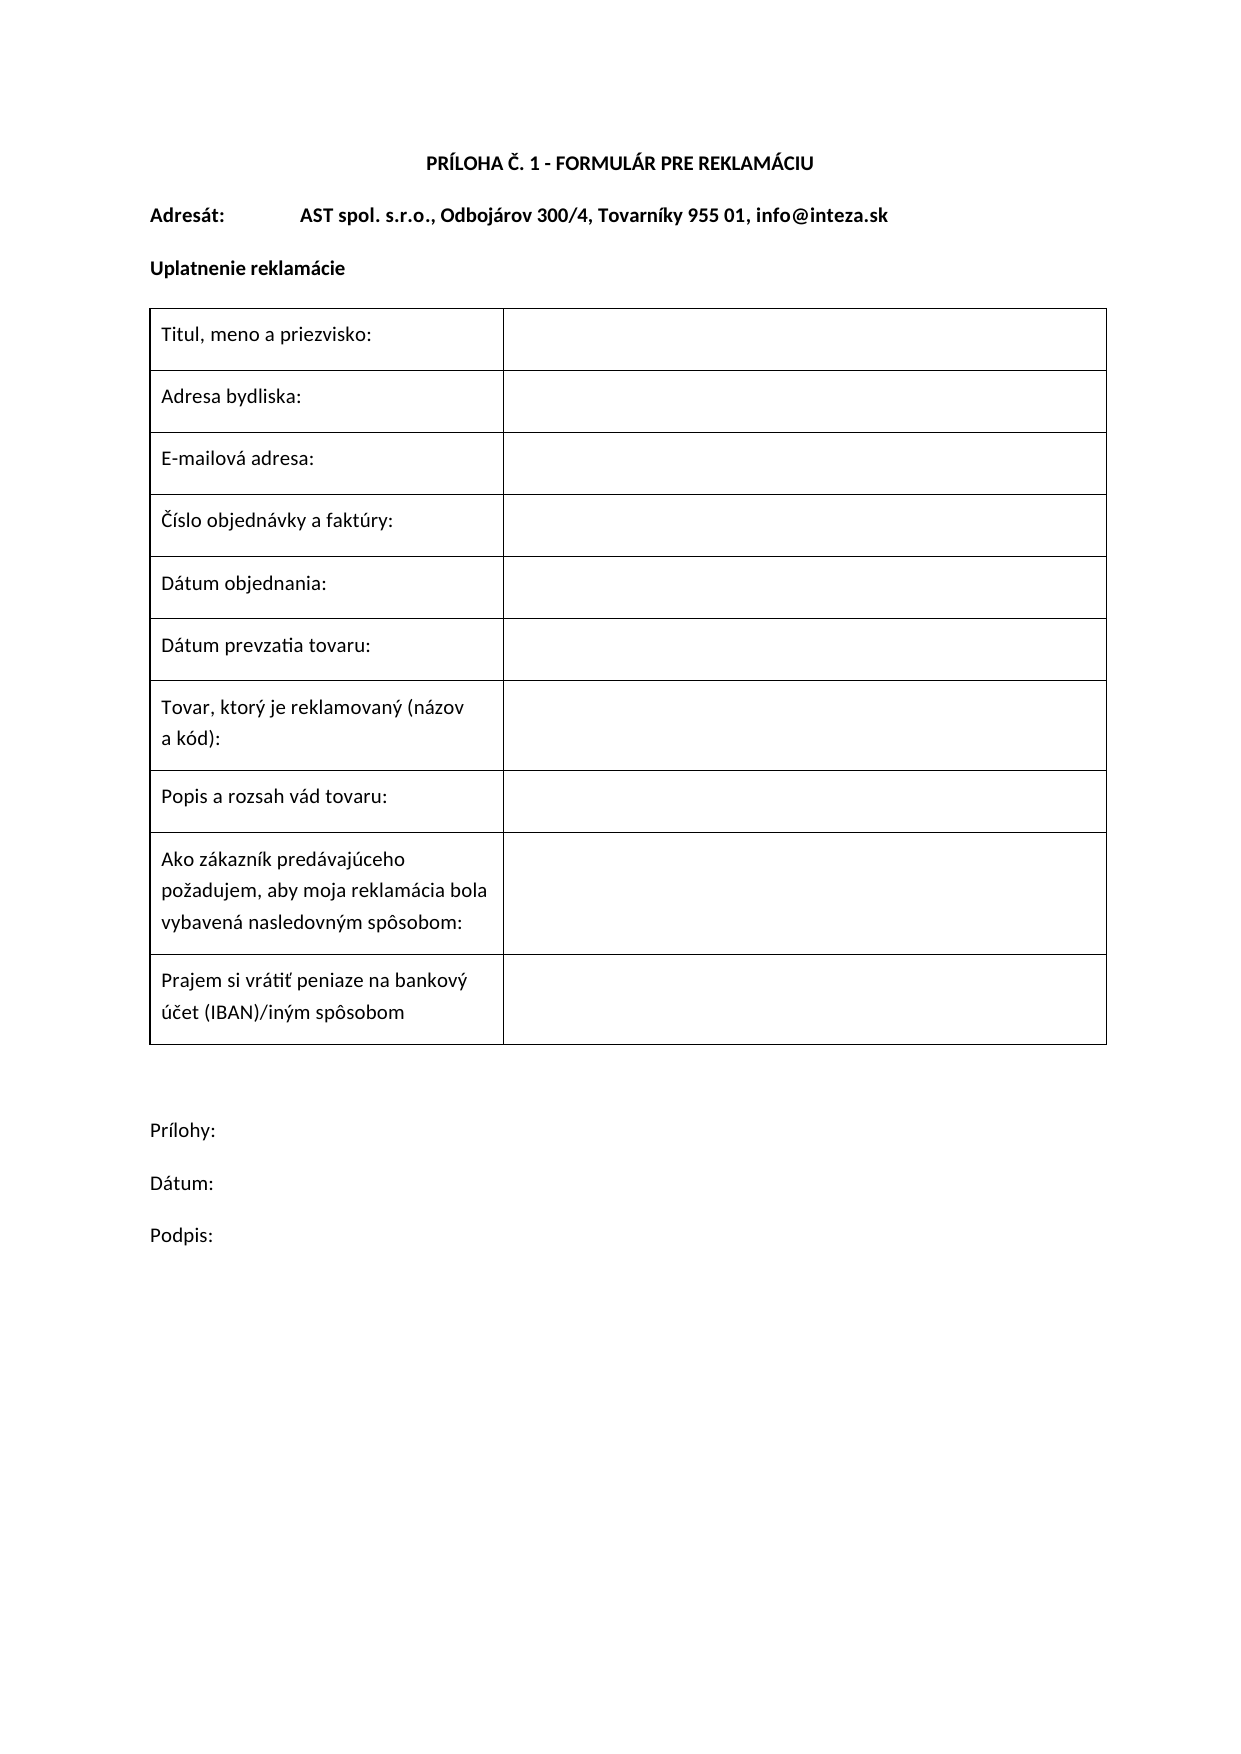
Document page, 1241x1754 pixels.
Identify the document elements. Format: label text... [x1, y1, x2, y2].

table_cell [504, 771, 1106, 832]
table_cell [504, 433, 1106, 494]
table_cell Prajem si vrátiť peniaze na bankový účet (IBAN)/iným spôsobom [151, 955, 503, 1043]
table_header [504, 309, 1106, 370]
text Prílohy: [150, 1117, 1090, 1143]
table_cell E-mailová adresa: [151, 433, 503, 494]
text Podpis: [150, 1223, 1090, 1248]
text Uplatnenie reklamácie [150, 255, 1090, 281]
text Príloha č. 1 - Formulár pre reklamáciu [150, 150, 1090, 175]
table_cell Dátum prevzatia tovaru: [151, 619, 503, 680]
table_cell Číslo objednávky a faktúry: [151, 495, 503, 556]
table_cell Ako zákazník predávajúceho požadujem, aby moja reklamácia bola vybavená nasledovným spôsobom: [151, 833, 503, 954]
table_cell [504, 371, 1106, 432]
table_cell [504, 557, 1106, 618]
table_cell [504, 619, 1106, 680]
table_cell [504, 681, 1106, 770]
text Dátum: [150, 1170, 1090, 1196]
text Adresát: AST spol. s.r.o., Odbojárov 300/4, Tovarníky 955 01, info@inteza.sk [150, 203, 1090, 228]
table_header Titul, meno a priezvisko: [151, 309, 503, 370]
table_cell [504, 955, 1106, 1043]
table_cell Adresa bydliska: [151, 371, 503, 432]
table_cell [504, 495, 1106, 556]
table_cell Tovar, ktorý je reklamovaný (názov a kód): [151, 681, 503, 770]
table_cell Dátum objednania: [151, 557, 503, 618]
table_cell Popis a rozsah vád tovaru: [151, 771, 503, 832]
table_cell [504, 833, 1106, 954]
